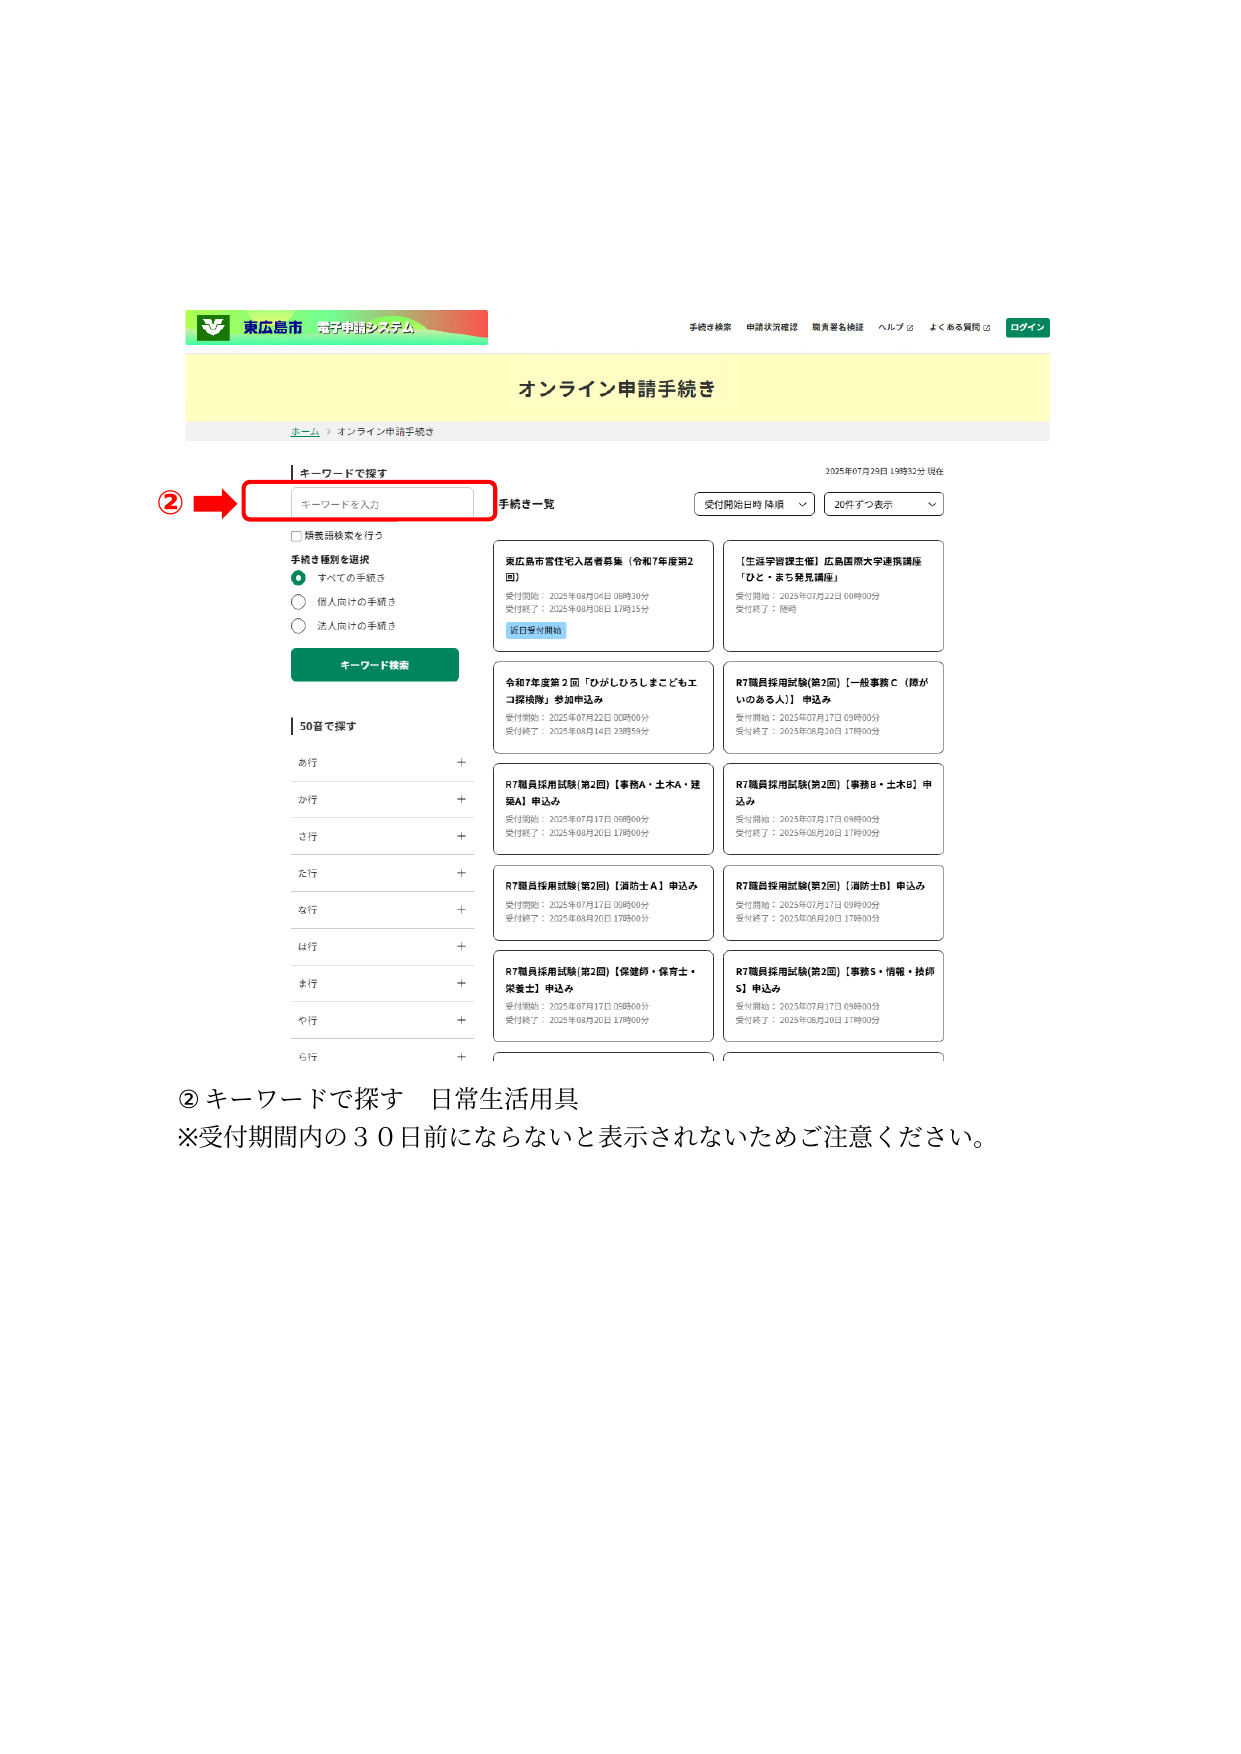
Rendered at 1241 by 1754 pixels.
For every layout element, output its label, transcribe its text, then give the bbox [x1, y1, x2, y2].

picture [177, 310, 1063, 1061]
text ※受付期間内の３０日前にならないと表示されないためご注意ください。 [177, 1117, 1063, 1154]
text ②キーワードで探す 日常生活用具 [177, 1079, 1063, 1117]
